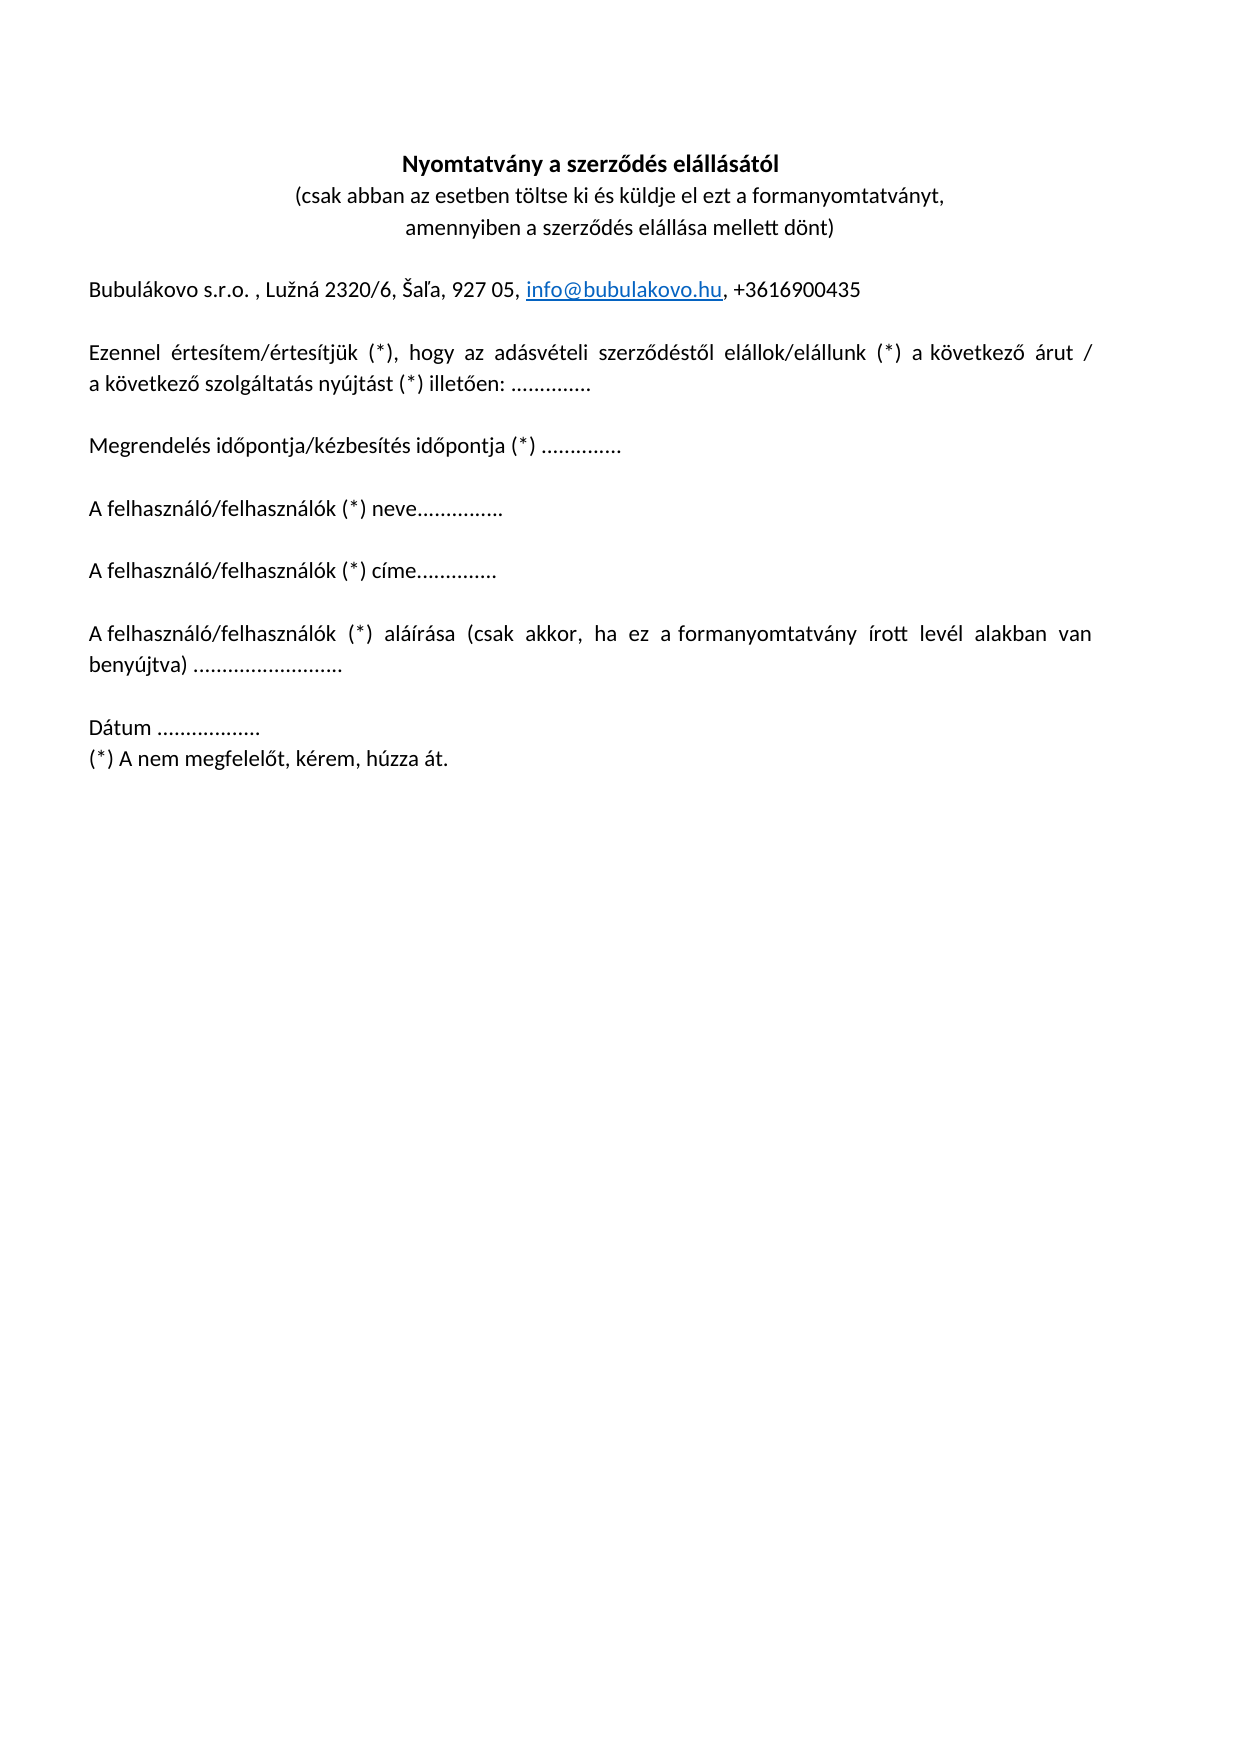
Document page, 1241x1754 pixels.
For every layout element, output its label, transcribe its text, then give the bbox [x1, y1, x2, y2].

text (csak abban az esetben töltse ki és küldje el ezt a formanyomtatványt, [148, 179, 1093, 210]
text (*) A nem megfelelőt, kérem, húzza át. [88, 741, 1093, 773]
text A felhasználó/felhasználók (*) aláírása (csak akkor, ha ez a formanyomtatvány írott levél alakban van benyújtva) .......................... [88, 616, 1093, 679]
text Bubulákovo s.r.o. , Lužná 2320/6, Šaľa, 927 05, info@bubulakovo.hu, +3616900435 [88, 273, 1093, 304]
text Dátum .................. [88, 710, 1093, 741]
text Ezennel értesítem/értesítjük (*), hogy az adásvételi szerződéstől elállok/elállunk (*) a következő árut / a következő szolgáltatás nyújtást (*) illetően: .............. [88, 335, 1093, 398]
text amennyiben a szerződés elállása mellett dönt) [148, 210, 1093, 241]
text A felhasználó/felhasználók (*) neve............... [88, 491, 1093, 523]
text A felhasználó/felhasználók (*) címe.............. [88, 554, 1093, 585]
text Megrendelés időpontja/kézbesítés időpontja (*) .............. [88, 429, 1093, 460]
text Nyomtatvány a szerződés elállásától [88, 148, 1093, 179]
